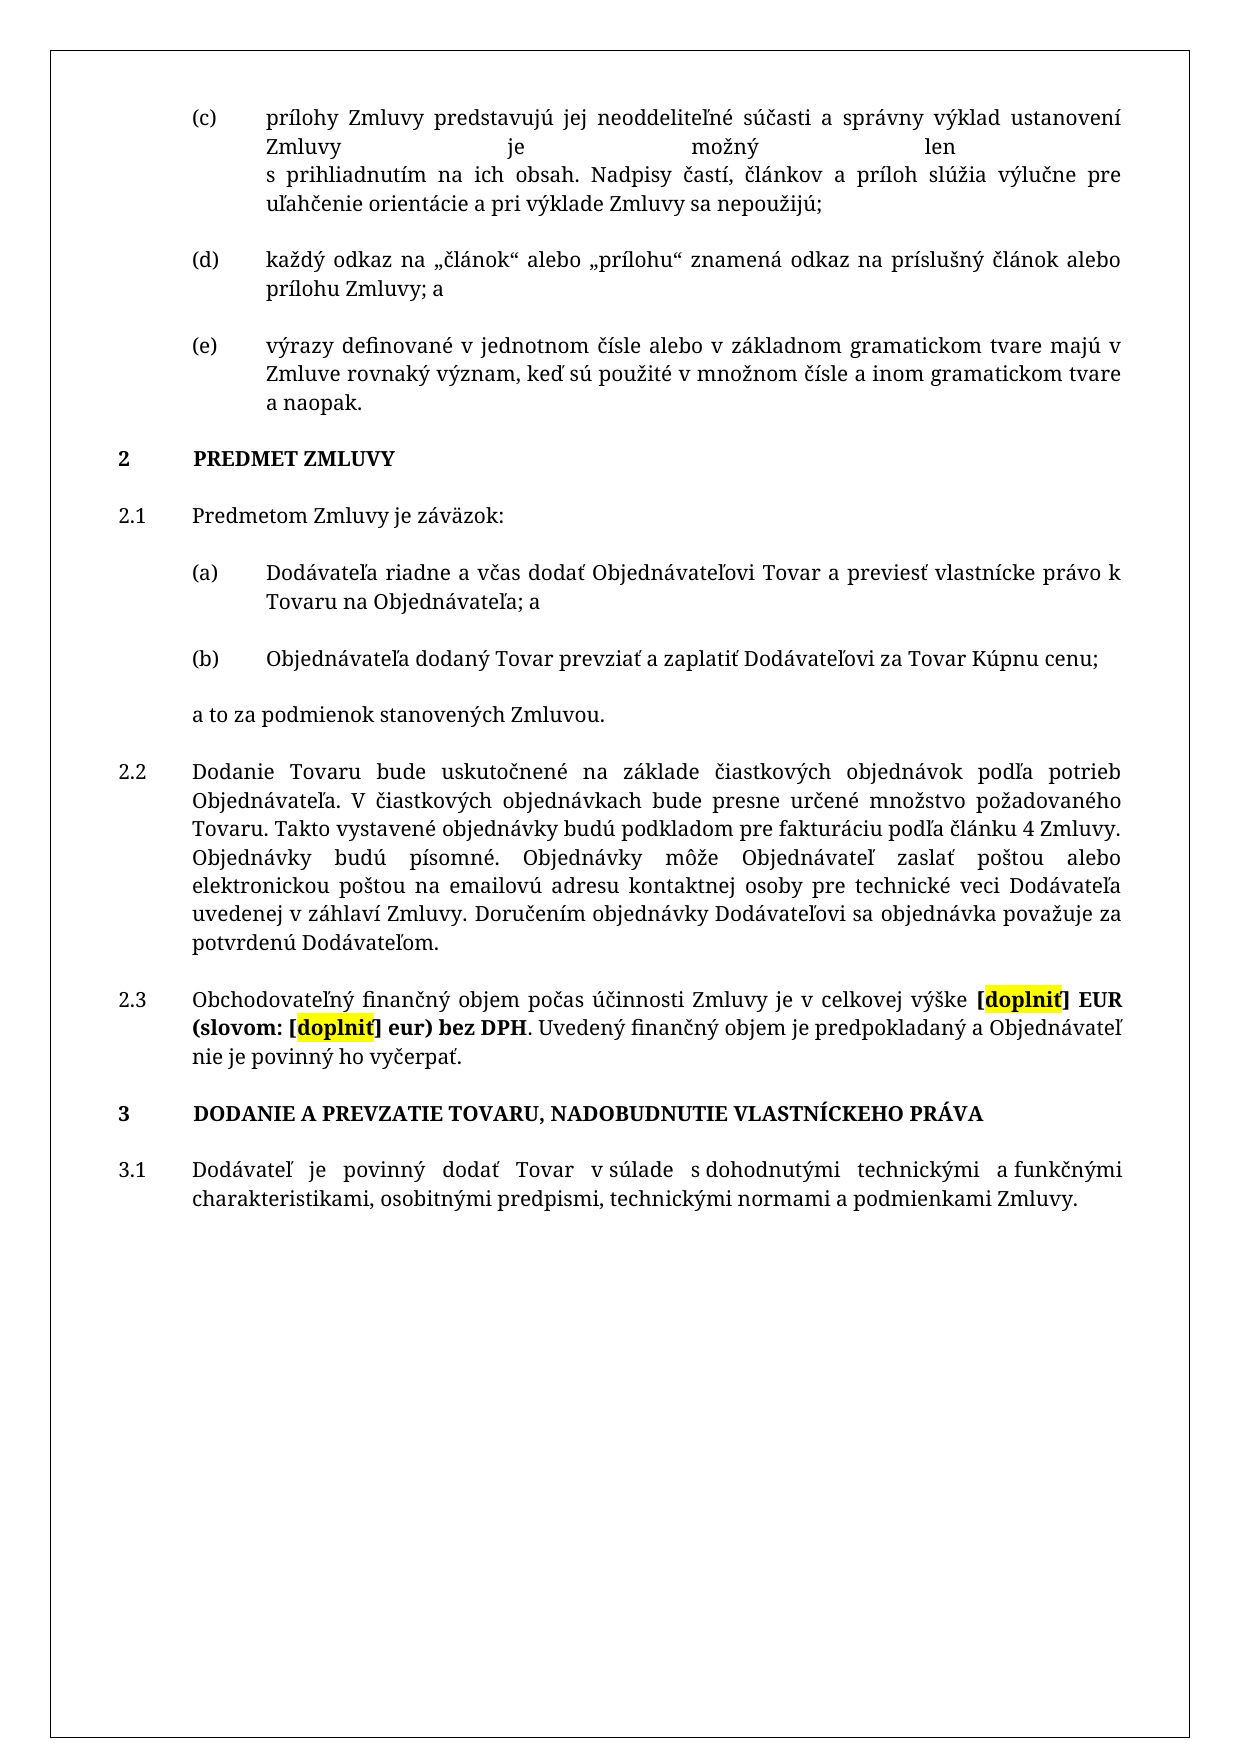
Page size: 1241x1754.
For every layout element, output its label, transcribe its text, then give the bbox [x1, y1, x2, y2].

list PREDMET ZMLUVY [118, 444, 1122, 473]
list Predmetom Zmluvy je záväzok: [118, 501, 1122, 530]
list každý odkaz na „článok“ alebo „prílohu“ znamená odkaz na príslušný článok alebo prílohu Zmluvy; a [192, 246, 1122, 302]
list Objednávateľa dodaný Tovar prevziať a zaplatiť Dodávateľovi za Tovar Kúpnu cenu; [192, 644, 1122, 672]
text a to za podmienok stanovených Zmluvou. [118, 701, 1122, 729]
list DODANIE A PREVZATIE TOVARU, NADOBUDNUTIE VLASTNÍCKEHO PRÁVA [118, 1099, 1122, 1127]
list výrazy definované v jednotnom čísle alebo v základnom gramatickom tvare majú v Zmluve rovnaký význam, keď sú použité v množnom čísle a inom gramatickom tvare a naopak. [192, 331, 1122, 416]
list Obchodovateľný finančný objem počas účinnosti Zmluvy je v celkovej výške [doplniť] EUR (slovom: [doplniť] eur) bez DPH. Uvedený finančný objem je predpokladaný a Objednávateľ nie je povinný ho vyčerpať. [118, 985, 1122, 1070]
list prílohy Zmluvy predstavujú jej neoddeliteľné súčasti a správny výklad ustanovení Zmluvy je možný len s prihliadnutím na ich obsah. Nadpisy častí, článkov a príloh slúžia výlučne pre uľahčenie orientácie a pri výklade Zmluvy sa nepoužijú; [192, 103, 1122, 217]
list Dodávateľ je povinný dodať Tovar v súlade s dohodnutými technickými a funkčnými charakteristikami, osobitnými predpismi, technickými normami a podmienkami Zmluvy. [118, 1156, 1122, 1212]
list Dodávateľa riadne a včas dodať Objednávateľovi Tovar a previesť vlastnícke právo k Tovaru na Objednávateľa; a [192, 558, 1122, 615]
list Dodanie Tovaru bude uskutočnené na základe čiastkových objednávok podľa potrieb Objednávateľa. V čiastkových objednávkach bude presne určené množstvo požadovaného Tovaru. Takto vystavené objednávky budú podkladom pre fakturáciu podľa článku 4 Zmluvy. Objednávky budú písomné. Objednávky môže Objednávateľ zaslať poštou alebo elektronickou poštou na emailovú adresu kontaktnej osoby pre technické veci Dodávateľa uvedenej v záhlaví Zmluvy. Doručením objednávky Dodávateľovi sa objednávka považuje za potvrdenú Dodávateľom. [118, 757, 1122, 956]
